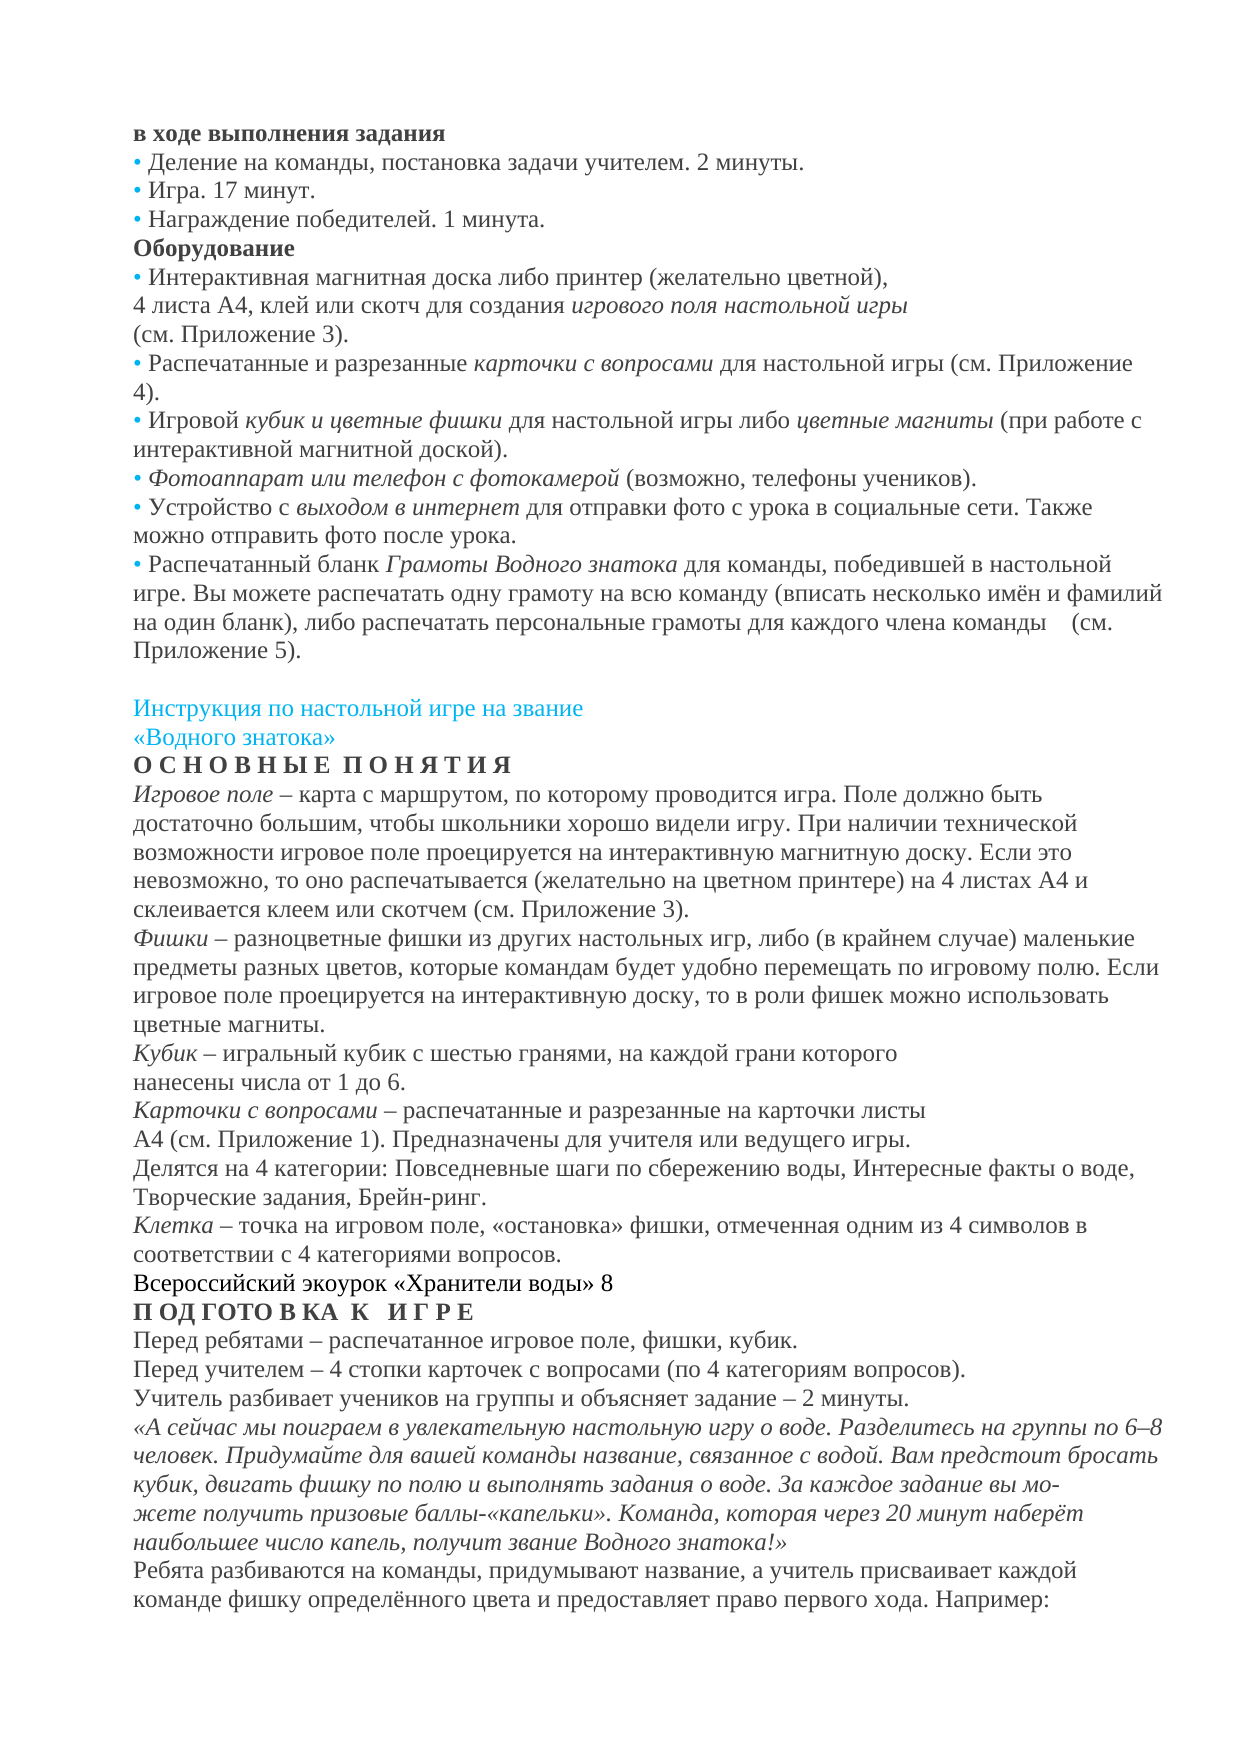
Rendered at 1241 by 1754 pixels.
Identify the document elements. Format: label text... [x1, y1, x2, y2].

text «Водного знатока» [133, 722, 1167, 751]
text А4 (см. Приложение 1). Предназначены для учителя или ведущего игры. [133, 1124, 1167, 1153]
text • Распечатанные и разрезанные карточки с вопросами для настольной игры (см. Приложение 4). [133, 348, 1167, 406]
text в ходе выполнения задания [133, 118, 1167, 147]
text Инструкция по настольной игре на звание [133, 693, 1167, 722]
text (см. Приложение 3). [133, 319, 1167, 348]
text Перед ребятами – распечатанное игровое поле, фишки, кубик. [133, 1326, 1167, 1354]
text О С Н О В Н Ы Е П О Н Я Т И Я [133, 751, 1167, 779]
text • Интерактивная магнитная доска либо принтер (желательно цветной), [133, 262, 1167, 291]
text • Награждение победителей. 1 минута. [133, 204, 1167, 233]
text «А сейчас мы поиграем в увлекательную настольную игру о воде. Разделитесь на группы по 6–8 человек. Придумайте для вашей команды название, связанное с водой. Вам предстоит бросать кубик, двигать фишку по полю и выполнять задания о воде. За каждое задание вы мо- [133, 1412, 1167, 1498]
text жете получить призовые баллы-«капельки». Команда, которая через 20 минут наберёт наибольшее число капель, получит звание Водного знатока!» [133, 1498, 1167, 1556]
text • Распечатанный бланк Грамоты Водного знатока для команды, победившей в настольной игре. Вы можете распечатать одну грамоту на всю команду (вписать несколько имён и фамилий на один бланк), либо распечатать персональные грамоты для каждого члена команды (см. Приложение 5). [133, 549, 1167, 664]
text • Игра. 17 минут. [133, 176, 1167, 204]
text Фишки – разноцветные фишки из других настольных игр, либо (в крайнем случае) маленькие предметы разных цветов, которые командам будет удобно перемещать по игровому полю. Если игровое поле проецируется на интерактивную доску, то в роли фишек можно использовать цветные магниты. [133, 923, 1167, 1038]
text Клетка – точка на игровом поле, «остановка» фишки, отмеченная одним из 4 символов в соответствии с 4 категориями вопросов. [133, 1211, 1167, 1268]
text Игровое поле – карта с маршрутом, по которому проводится игра. Поле должно быть достаточно большим, чтобы школьники хорошо видели игру. При наличии технической возможности игровое поле проецируется на интерактивную магнитную доску. Если это невозможно, то оно распечатывается (желательно на цветном принтере) на 4 листах А4 и склеивается клеем или скотчем (см. Приложение 3). [133, 779, 1167, 923]
text Кубик – игральный кубик с шестью гранями, на каждой грани которого [133, 1038, 1167, 1067]
text нанесены числа от 1 до 6. [133, 1067, 1167, 1096]
text • Игровой кубик и цветные фишки для настольной игры либо цветные магниты (при работе с интерактивной магнитной доской). [133, 406, 1167, 463]
picture [335, 705, 340, 714]
text • Фотоаппарат или телефон с фотокамерой (возможно, телефоны учеников). [133, 463, 1167, 492]
text 4 листа А4, клей или скотч для создания игрового поля настольной игры [133, 291, 1167, 319]
text Делятся на 4 категории: Повседневные шаги по сбережению воды, Интересные факты о воде, Творческие задания, Брейн-ринг. [133, 1153, 1167, 1211]
text Ребята разбиваются на команды, придумывают название, а учитель присваивает каждой команде фишку определённого цвета и предоставляет право первого хода. Например: [133, 1556, 1167, 1613]
text Учитель разбивает учеников на группы и объясняет задание – 2 минуты. [133, 1383, 1167, 1412]
text • Деление на команды, постановка задачи учителем. 2 минуты. [133, 147, 1167, 176]
text • Устройство с выходом в интернет для отправки фото с урока в социальные сети. Также можно отправить фото после урока. [133, 492, 1167, 549]
text Перед учителем – 4 стопки карточек с вопросами (по 4 категориям вопросов). [133, 1354, 1167, 1383]
text Оборудование [133, 233, 1167, 262]
text Карточки с вопросами – распечатанные и разрезанные на карточки листы [133, 1096, 1167, 1124]
text Всероссийский экоурок «Хранители воды» 8 [133, 1268, 1167, 1297]
text П ОД ГОТО В КА К И Г Р Е [133, 1297, 1167, 1326]
